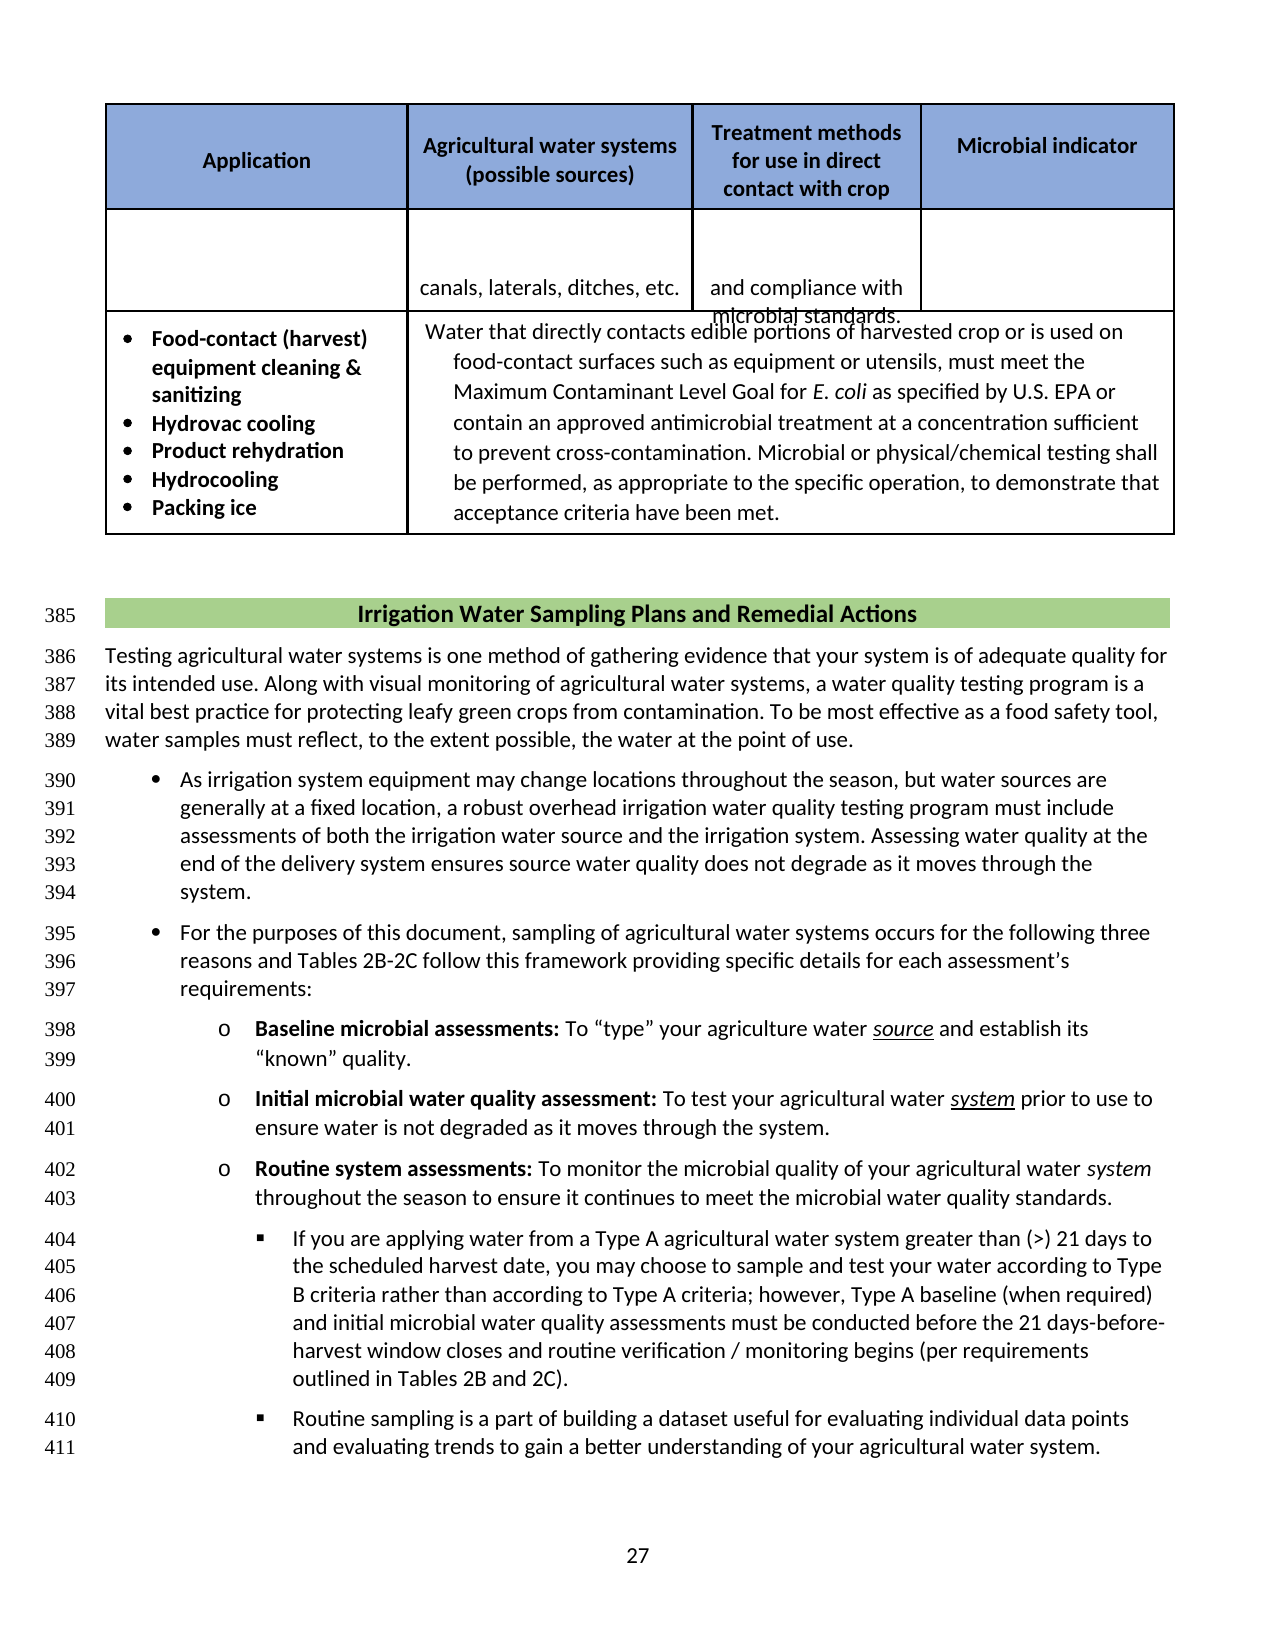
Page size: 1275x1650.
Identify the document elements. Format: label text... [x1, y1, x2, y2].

list Initial microbial water quality assessment: To test your agricultural water system prior to use to ensure water is not degraded as it moves through the system. [217, 1084, 1170, 1141]
list For the purposes of this document, sampling of agricultural water systems occurs for the following three reasons and Tables 2B-2C follow this framework providing specific details for each assessment’s requirements: [152, 918, 1170, 1002]
list As irrigation system equipment may change locations throughout the season, but water sources are generally at a fixed location, a robust overhead irrigation water quality testing program must include assessments of both the irrigation water source and the irrigation system. Assessing water quality at the end of the delivery system ensures source water quality does not degrade as it moves through the system. [152, 765, 1170, 906]
text Testing agricultural water systems is one method of gathering evidence that your system is of adequate quality for its intended use. Along with visual monitoring of agricultural water systems, a water quality testing program is a vital best practice for protecting leafy green crops from contamination. To be most effective as a food safety tool, water samples must reflect, to the extent possible, the water at the point of use. [105, 641, 1170, 753]
list If you are applying water from a Type A agricultural water system greater than (>) 21 days to the scheduled harvest date, you may choose to sample and test your water according to Type B criteria rather than according to Type A criteria; however, Type A baseline (when required) and initial microbial water quality assessments must be conducted before the 21 days-before-harvest window closes and routine verification / monitoring begins (per requirements outlined in Tables 2B and 2C). [255, 1224, 1170, 1392]
table_header Application [107, 105, 406, 208]
subtitle Irrigation Water Sampling Plans and Remedial Actions [105, 598, 1170, 628]
table_cell Food-contact (harvest) equipment cleaning & sanitizing Hydrovac cooling Product rehydration Hydrocooling Packing ice [107, 312, 406, 533]
table_cell Water that directly contacts edible portions of harvested crop or is used on food-contact surfaces such as equipment or utensils, must meet the Maximum Contaminant Level Goal for E. coli as specified by U.S. EPA or contain an approved antimicrobial treatment at a concentration sufficient to prevent cross-contamination. Microbial or physical/chemical testing shall be performed, as appropriate to the specific operation, to demonstrate that acceptance criteria have been met. [409, 312, 1173, 533]
table_header Microbial indicator [922, 105, 1173, 208]
list Baseline microbial assessments: To “type” your agriculture water source and establish its “known” quality. [217, 1014, 1170, 1072]
table_header Agricultural water systems (possible sources) [409, 105, 691, 208]
list Routine sampling is a part of building a dataset useful for evaluating individual data points and evaluating trends to gain a better understanding of your agricultural water system. [255, 1404, 1170, 1460]
list Routine system assessments: To monitor the microbial quality of your agricultural water system throughout the season to ensure it continues to meet the microbial water quality standards. [217, 1154, 1170, 1211]
table_header Treatment methods for use in direct contact with crop [694, 105, 920, 208]
